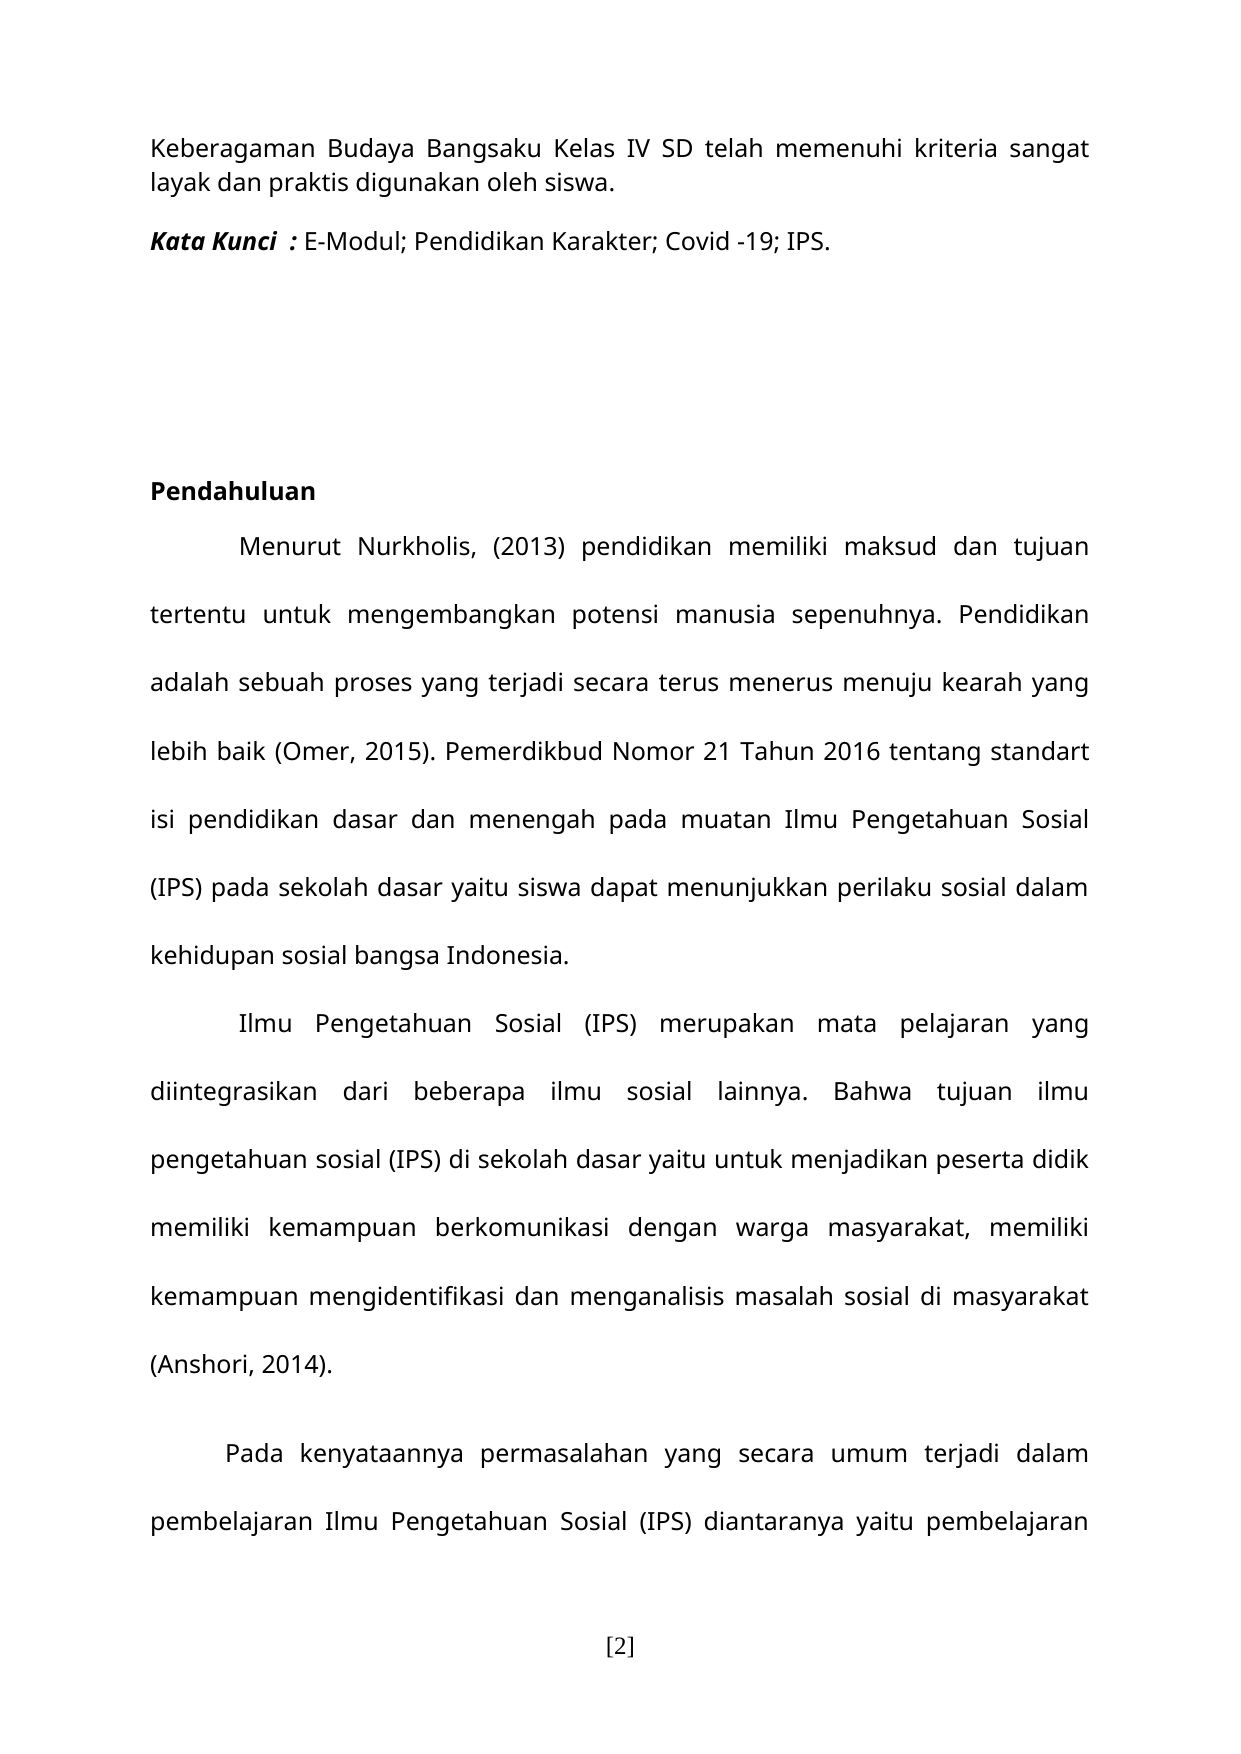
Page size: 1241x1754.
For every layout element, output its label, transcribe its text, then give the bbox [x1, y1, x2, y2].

list Ilmu Pengetahuan Sosial (IPS) merupakan mata pelajaran yang diintegrasikan dari beberapa ilmu sosial lainnya. Bahwa tujuan ilmu pengetahuan sosial (IPS) di sekolah dasar yaitu untuk menjadikan peserta didik memiliki kemampuan berkomunikasi dengan warga masyarakat, memiliki kemampuan mengidentifikasi dan menganalisis masalah sosial di masyarakat (Anshori, 2014). [150, 1006, 1090, 1380]
text Pendahuluan [150, 474, 1090, 508]
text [150, 130, 1090, 198]
list Menurut Nurkholis, (2013) pendidikan memiliki maksud dan tujuan tertentu untuk mengembangkan potensi manusia sepenuhnya. Pendidikan adalah sebuah proses yang terjadi secara terus menerus menuju kearah yang lebih baik (Omer, 2015). Pemerdikbud Nomor 21 Tahun 2016 tentang standart isi pendidikan dasar dan menengah pada muatan Ilmu Pengetahuan Sosial (IPS) pada sekolah dasar yaitu siswa dapat menunjukkan perilaku sosial dalam kehidupan sosial bangsa Indonesia. [150, 529, 1090, 972]
text Kata Kunci : E-Modul; Pendidikan Karakter; Covid -19; IPS. [150, 223, 1090, 257]
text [150, 1435, 1090, 1537]
